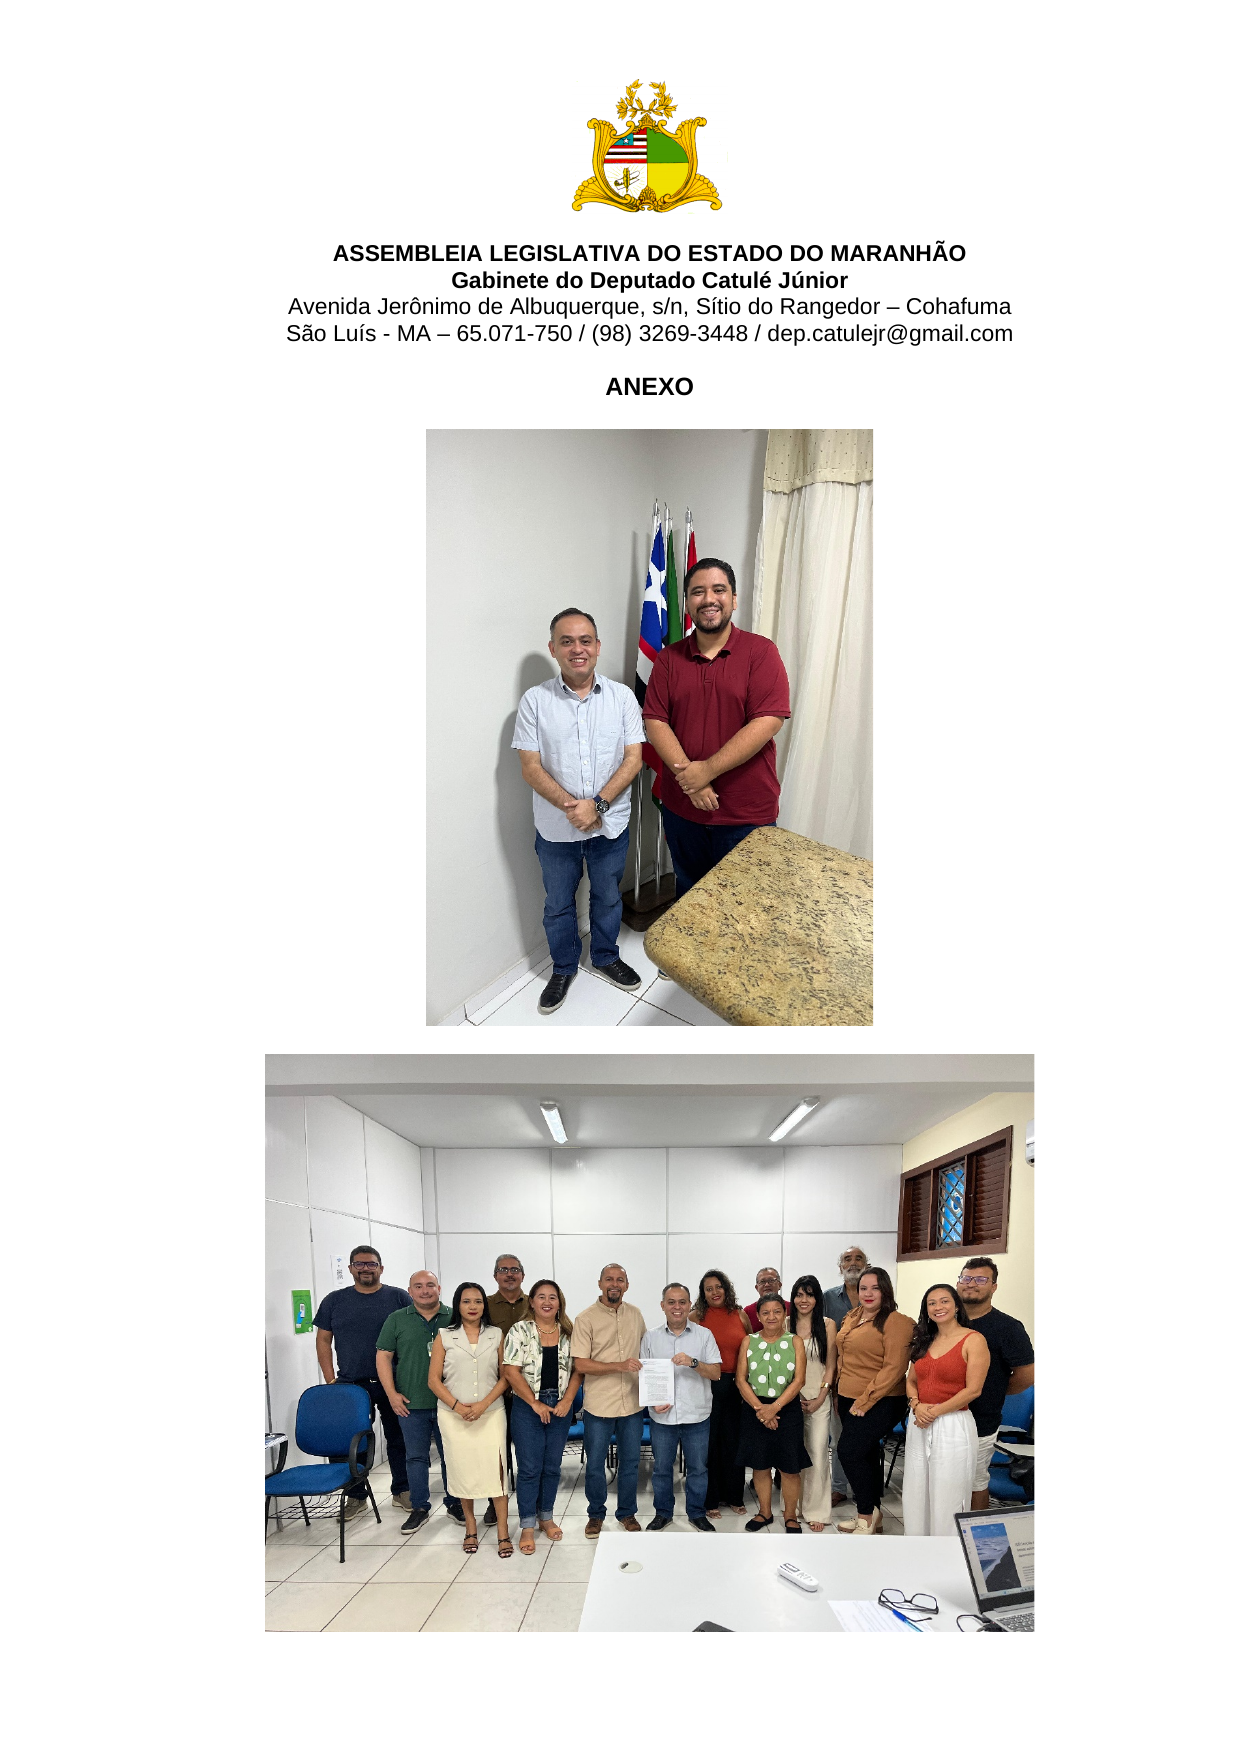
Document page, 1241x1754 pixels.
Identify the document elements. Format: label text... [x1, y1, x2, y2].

picture [426, 429, 874, 1026]
picture [571, 79, 728, 214]
picture [265, 1054, 1035, 1632]
text ANEXO [177, 372, 1122, 401]
